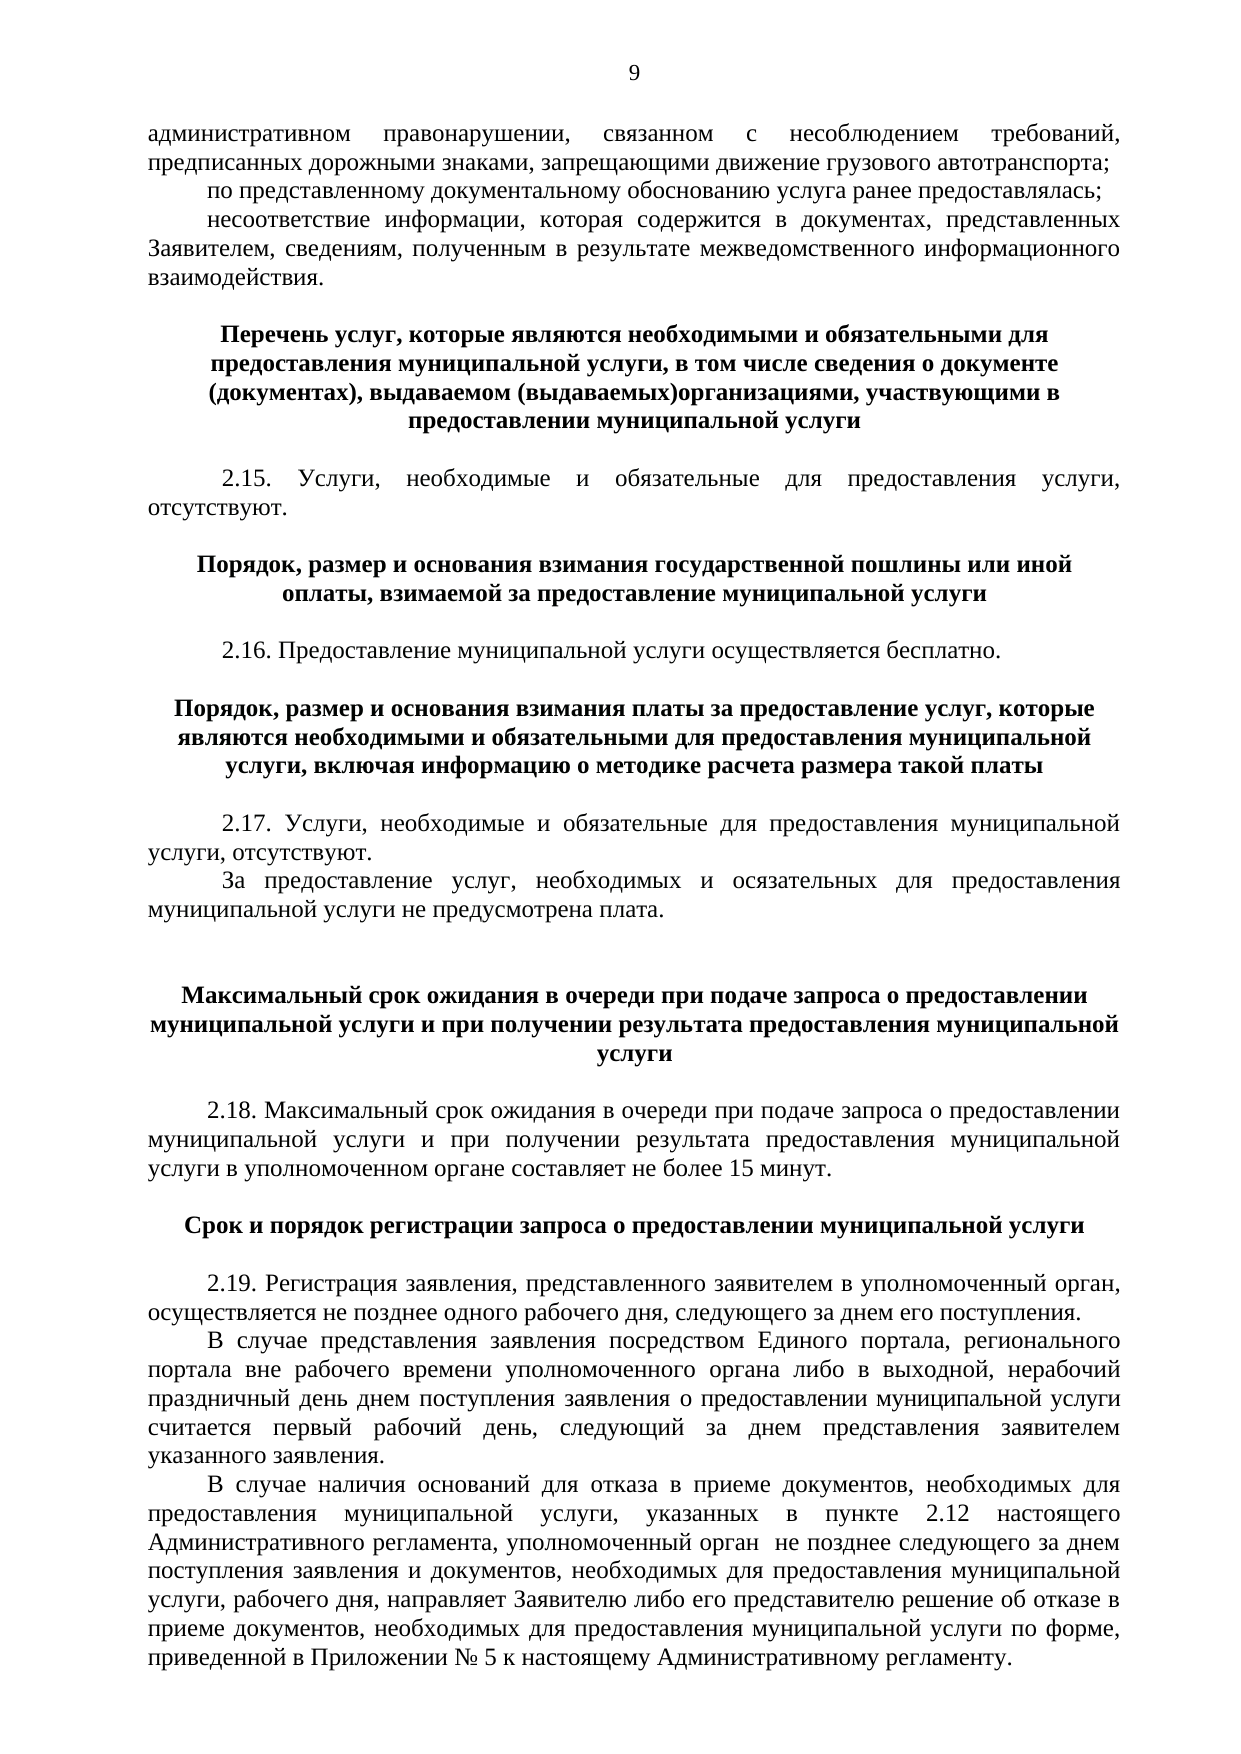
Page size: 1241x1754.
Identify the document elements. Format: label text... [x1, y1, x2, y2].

text За предоставление услуг, необходимых и осязательных для предоставления муниципальной услуги не предусмотрена плата. [148, 866, 1121, 923]
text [148, 118, 1121, 176]
text Срок и порядок регистрации запроса о предоставлении муниципальной услуги [148, 1211, 1121, 1239]
text В случае представления заявления посредством Единого портала, регионального портала вне рабочего времени уполномоченного органа либо в выходной, нерабочий праздничный день днем поступления заявления о предоставлении муниципальной услуги считается первый рабочий день, следующий за днем представления заявителем указанного заявления. [148, 1326, 1121, 1469]
text 2.18. Максимальный срок ожидания в очереди при подаче запроса о предоставлении муниципальной услуги и при получении результата предоставления муниципальной услуги в уполномоченном органе составляет не более 15 минут. [148, 1096, 1121, 1182]
text Максимальный срок ожидания в очереди при подаче запроса о предоставлении муниципальной услуги и при получении результата предоставления муниципальной услуги [148, 981, 1121, 1067]
text Порядок, размер и основания взимания платы за предоставление услуг, которые являются необходимыми и обязательными для предоставления муниципальной услуги, включая информацию о методике расчета размера такой платы [148, 693, 1121, 779]
text по представленному документальному обоснованию услуга ранее предоставлялась; [148, 176, 1121, 204]
text 2.17. Услуги, необходимые и обязательные для предоставления муниципальной услуги, отсутствуют. [148, 808, 1121, 866]
text несоответствие информации, которая содержится в документах, представленных Заявителем, сведениям, полученным в результате межведомственного информационного взаимодействия. [148, 204, 1121, 291]
text В случае наличия оснований для отказа в приеме документов, необходимых для предоставления муниципальной услуги, указанных в пункте 2.12 настоящего Административного регламента, уполномоченный орган не позднее следующего за днем поступления заявления и документов, необходимых для предоставления муниципальной услуги, рабочего дня, направляет Заявителю либо его представителю решение об отказе в приеме документов, необходимых для предоставления муниципальной услуги по форме, приведенной в Приложении № 5 к настоящему Административному регламенту. [148, 1469, 1121, 1671]
text 2.16. Предоставление муниципальной услуги осуществляется бесплатно. [148, 636, 1121, 664]
text 2.19. Регистрация заявления, представленного заявителем в уполномоченный орган, осуществляется не позднее одного рабочего дня, следующего за днем его поступления. [148, 1268, 1121, 1326]
text 2.15. Услуги, необходимые и обязательные для предоставления услуги, отсутствуют. [148, 463, 1121, 521]
text Порядок, размер и основания взимания государственной пошлины или иной оплаты, взимаемой за предоставление муниципальной услуги [148, 549, 1121, 607]
text Перечень услуг, которые являются необходимыми и обязательными для предоставления муниципальной услуги, в том числе сведения о документе (документах), выдаваемом (выдаваемых)организациями, участвующими в предоставлении муниципальной услуги [148, 319, 1121, 434]
